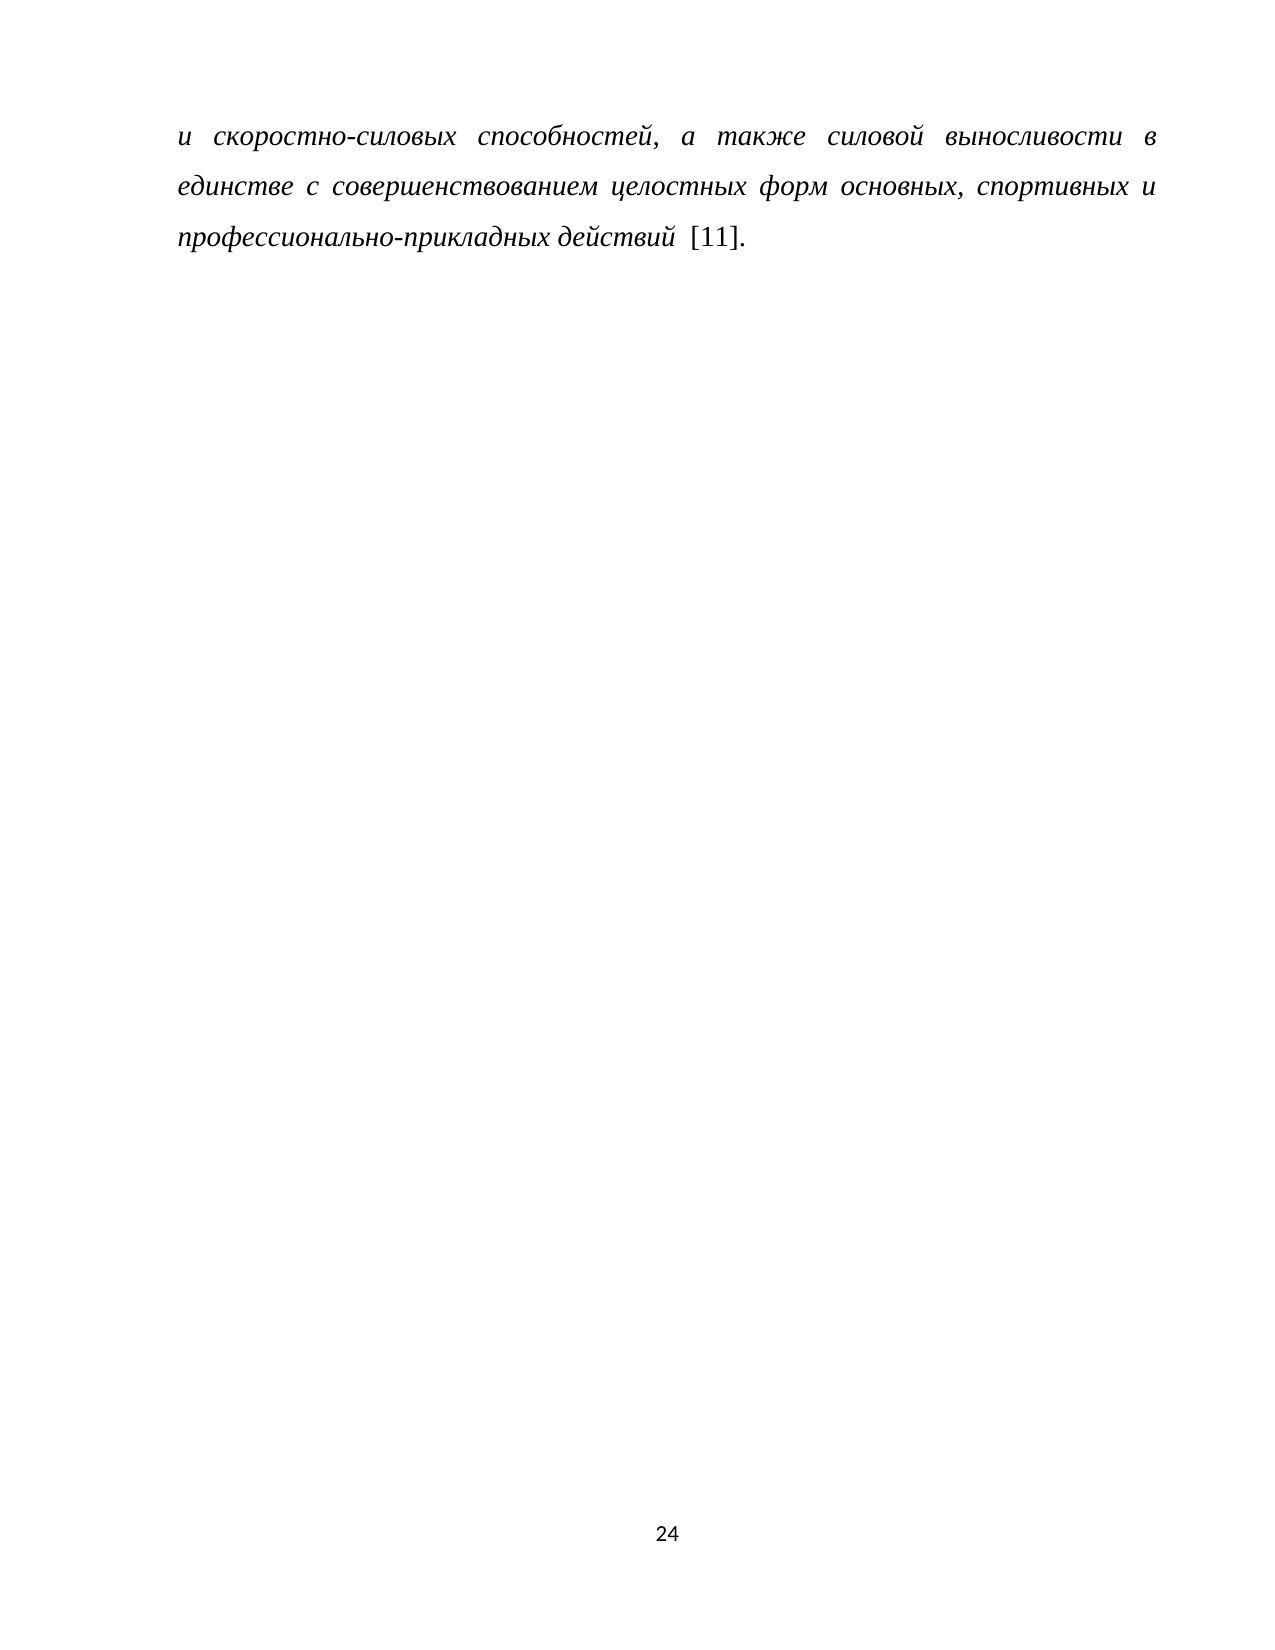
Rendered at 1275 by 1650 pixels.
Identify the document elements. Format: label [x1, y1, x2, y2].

text [177, 118, 1157, 252]
